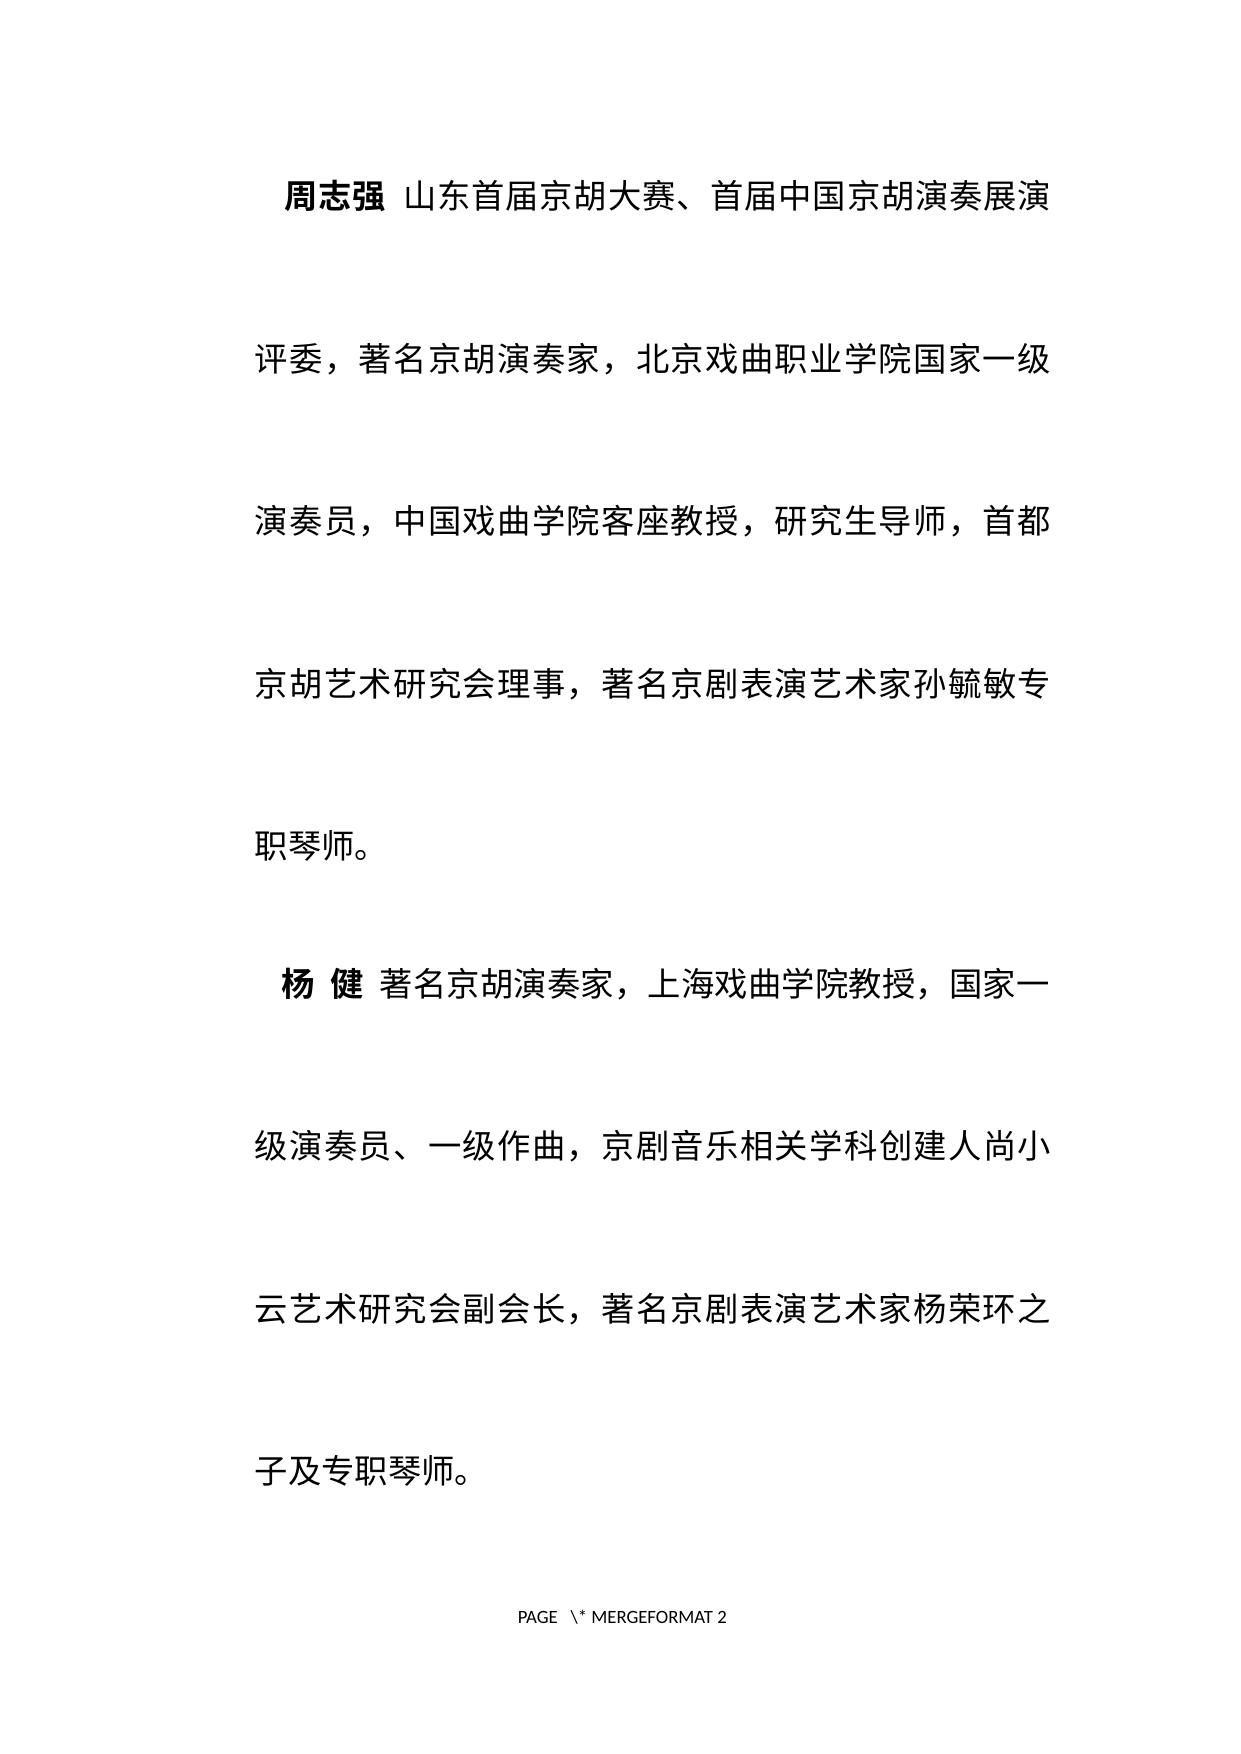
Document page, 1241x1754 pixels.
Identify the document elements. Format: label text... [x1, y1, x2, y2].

text 周志强 山东首届京胡大赛、首届中国京胡演奏展演评委，著名京胡演奏家，北京戏曲职业学院国家一级演奏员，中国戏曲学院客座教授，研究生导师，首都京胡艺术研究会理事，著名京剧表演艺术家孙毓敏专职琴师。 [254, 162, 1053, 877]
text 杨 健 著名京胡演奏家，上海戏曲学院教授，国家一级演奏员、一级作曲，京剧音乐相关学科创建人尚小云艺术研究会副会长，著名京剧表演艺术家杨荣环之子及专职琴师。 [254, 949, 1053, 1502]
